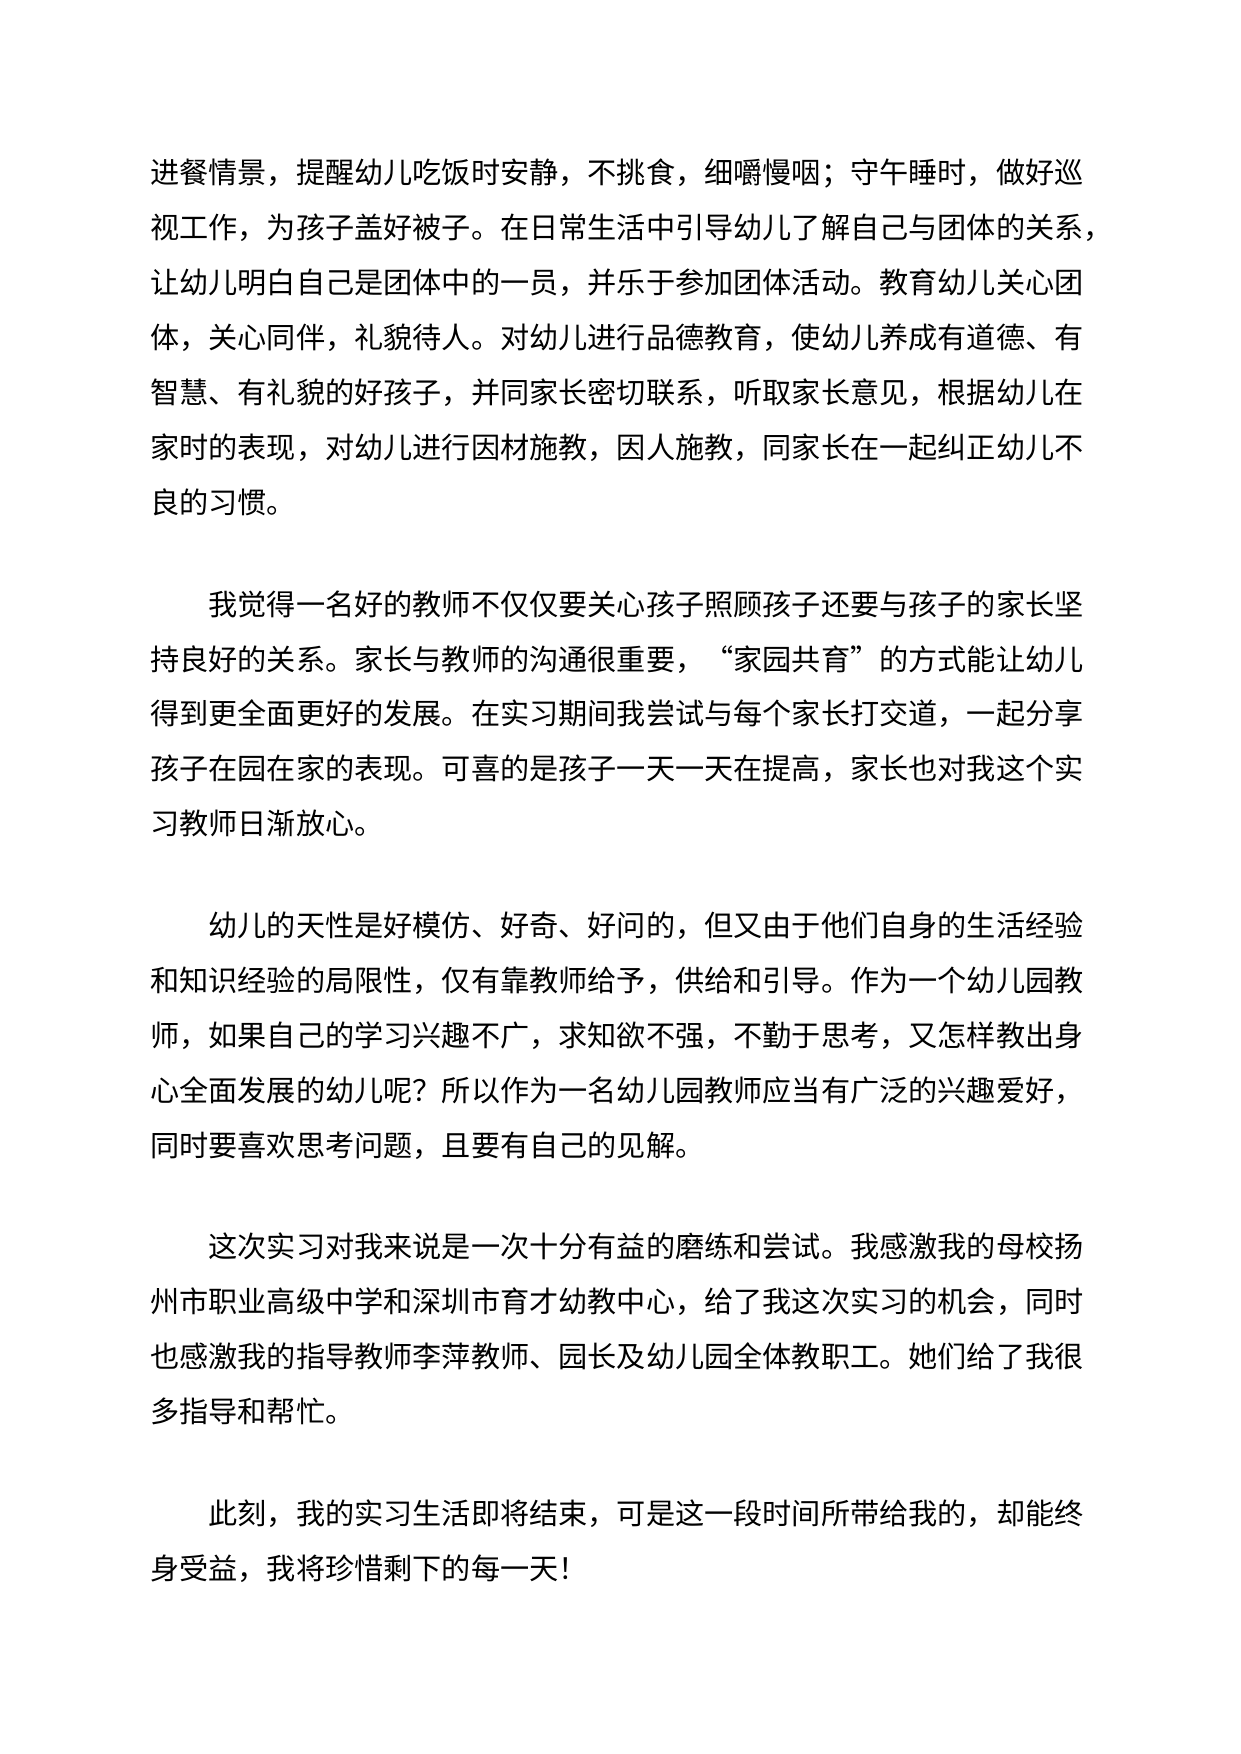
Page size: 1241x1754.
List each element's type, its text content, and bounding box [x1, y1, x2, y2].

text 此刻，我的实习生活即将结束，可是这一段时间所带给我的，却能终身受益，我将珍惜剩下的每一天！ [150, 1490, 1090, 1587]
text 我觉得一名好的教师不仅仅要关心孩子照顾孩子还要与孩子的家长坚持良好的关系。家长与教师的沟通很重要，“家园共育”的方式能让幼儿得到更全面更好的发展。在实习期间我尝试与每个家长打交道，一起分享孩子在园在家的表现。可喜的是孩子一天一天在提高，家长也对我这个实习教师日渐放心。 [150, 581, 1090, 843]
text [150, 150, 1090, 522]
text 幼儿的天性是好模仿、好奇、好问的，但又由于他们自身的生活经验和知识经验的局限性，仅有靠教师给予，供给和引导。作为一个幼儿园教师，如果自己的学习兴趣不广，求知欲不强，不勤于思考，又怎样教出身心全面发展的幼儿呢？所以作为一名幼儿园教师应当有广泛的兴趣爱好，同时要喜欢思考问题，且要有自己的见解。 [150, 902, 1090, 1164]
text 这次实习对我来说是一次十分有益的磨练和尝试。我感激我的母校扬州市职业高级中学和深圳市育才幼教中心，给了我这次实习的机会，同时也感激我的指导教师李萍教师、园长及幼儿园全体教职工。她们给了我很多指导和帮忙。 [150, 1224, 1090, 1431]
